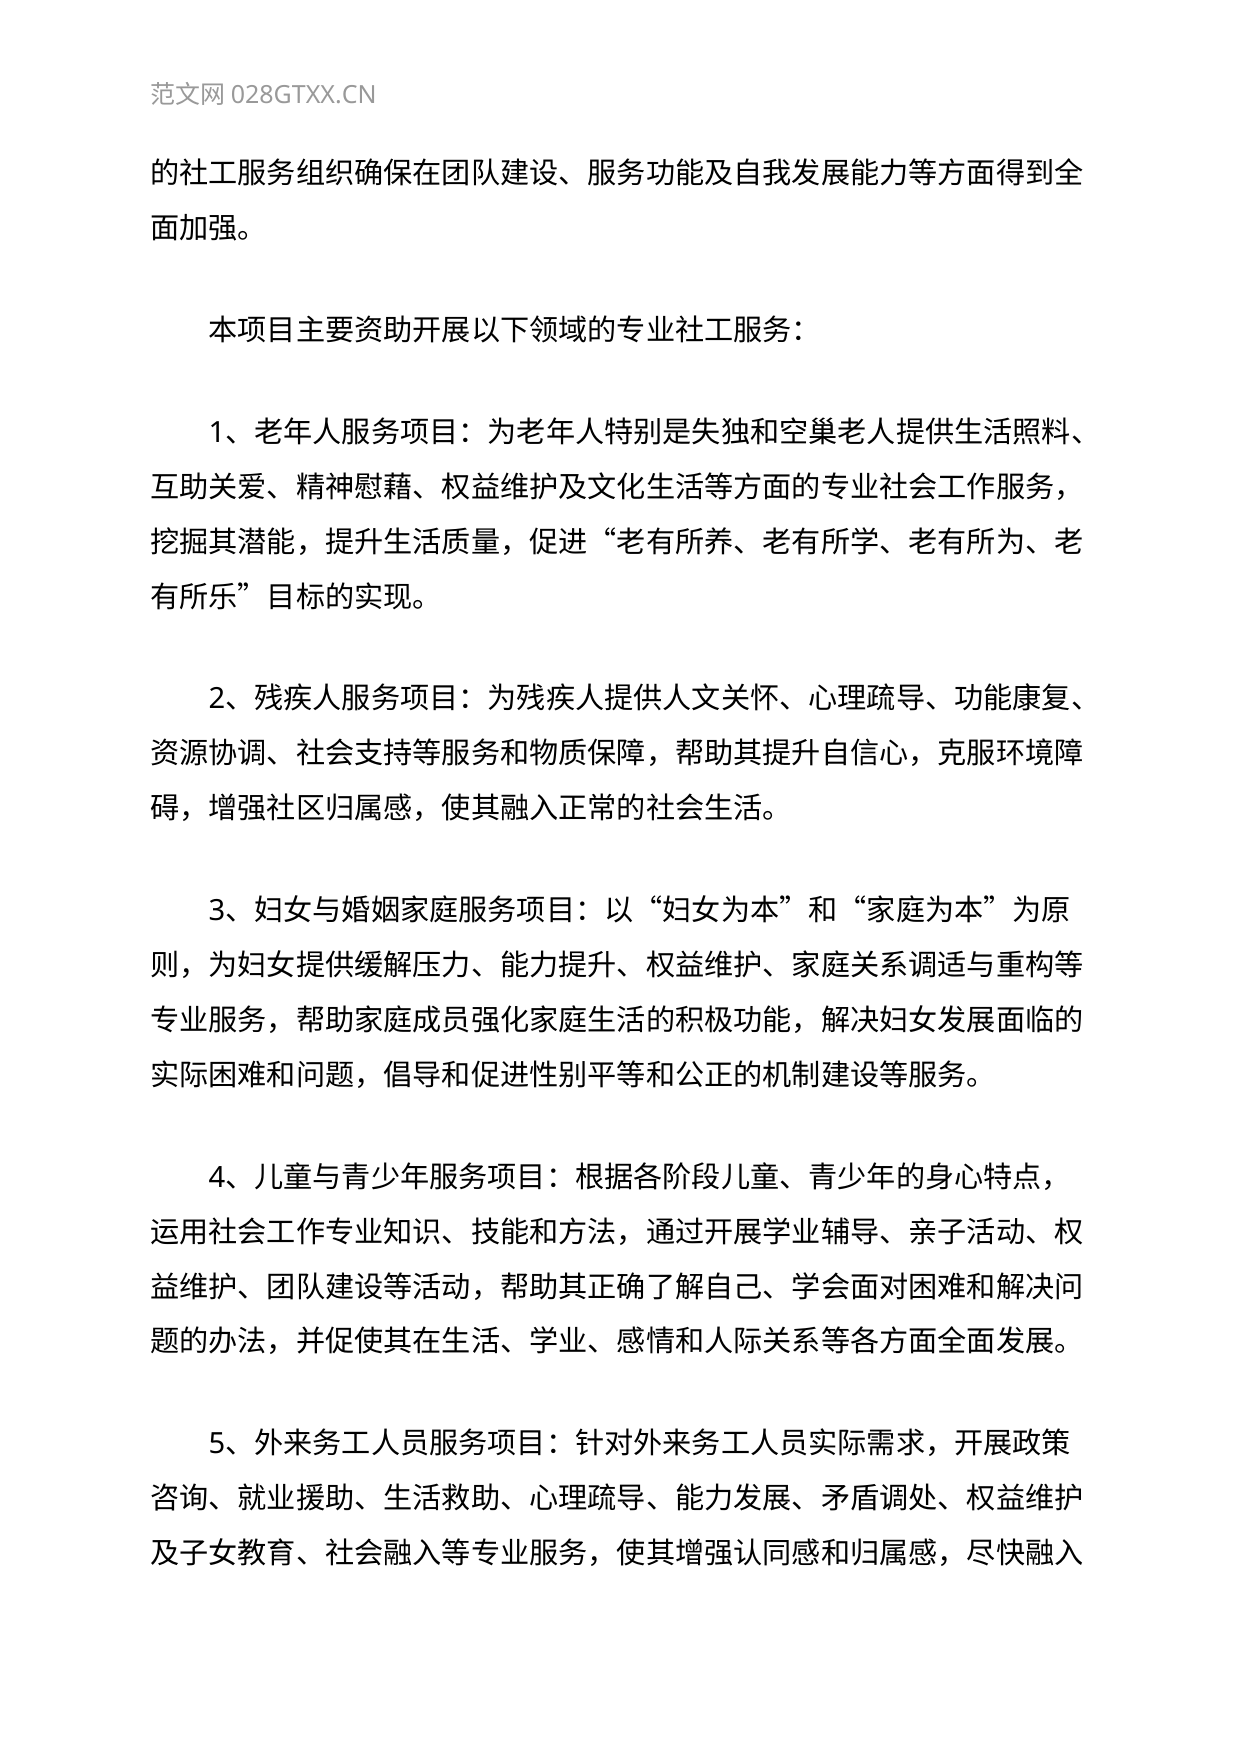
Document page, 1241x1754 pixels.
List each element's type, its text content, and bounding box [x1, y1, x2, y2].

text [150, 1420, 1090, 1572]
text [150, 150, 1090, 247]
text 4、儿童与青少年服务项目：根据各阶段儿童、青少年的身心特点，运用社会工作专业知识、技能和方法，通过开展学业辅导、亲子活动、权益维护、团队建设等活动，帮助其正确了解自己、学会面对困难和解决问题的办法，并促使其在生活、学业、感情和人际关系等各方面全面发展。 [150, 1153, 1090, 1360]
text 2、残疾人服务项目：为残疾人提供人文关怀、心理疏导、功能康复、资源协调、社会支持等服务和物质保障，帮助其提升自信心，克服环境障碍，增强社区归属感，使其融入正常的社会生活。 [150, 675, 1090, 827]
text 本项目主要资助开展以下领域的专业社工服务： [150, 307, 1090, 349]
text 1、老年人服务项目：为老年人特别是失独和空巢老人提供生活照料、互助关爱、精神慰藉、权益维护及文化生活等方面的专业社会工作服务，挖掘其潜能，提升生活质量，促进“老有所养、老有所学、老有所为、老有所乐”目标的实现。 [150, 408, 1090, 616]
text 3、妇女与婚姻家庭服务项目：以“妇女为本”和“家庭为本”为原则，为妇女提供缓解压力、能力提升、权益维护、家庭关系调适与重构等专业服务，帮助家庭成员强化家庭生活的积极功能，解决妇女发展面临的实际困难和问题，倡导和促进性别平等和公正的机制建设等服务。 [150, 887, 1090, 1094]
